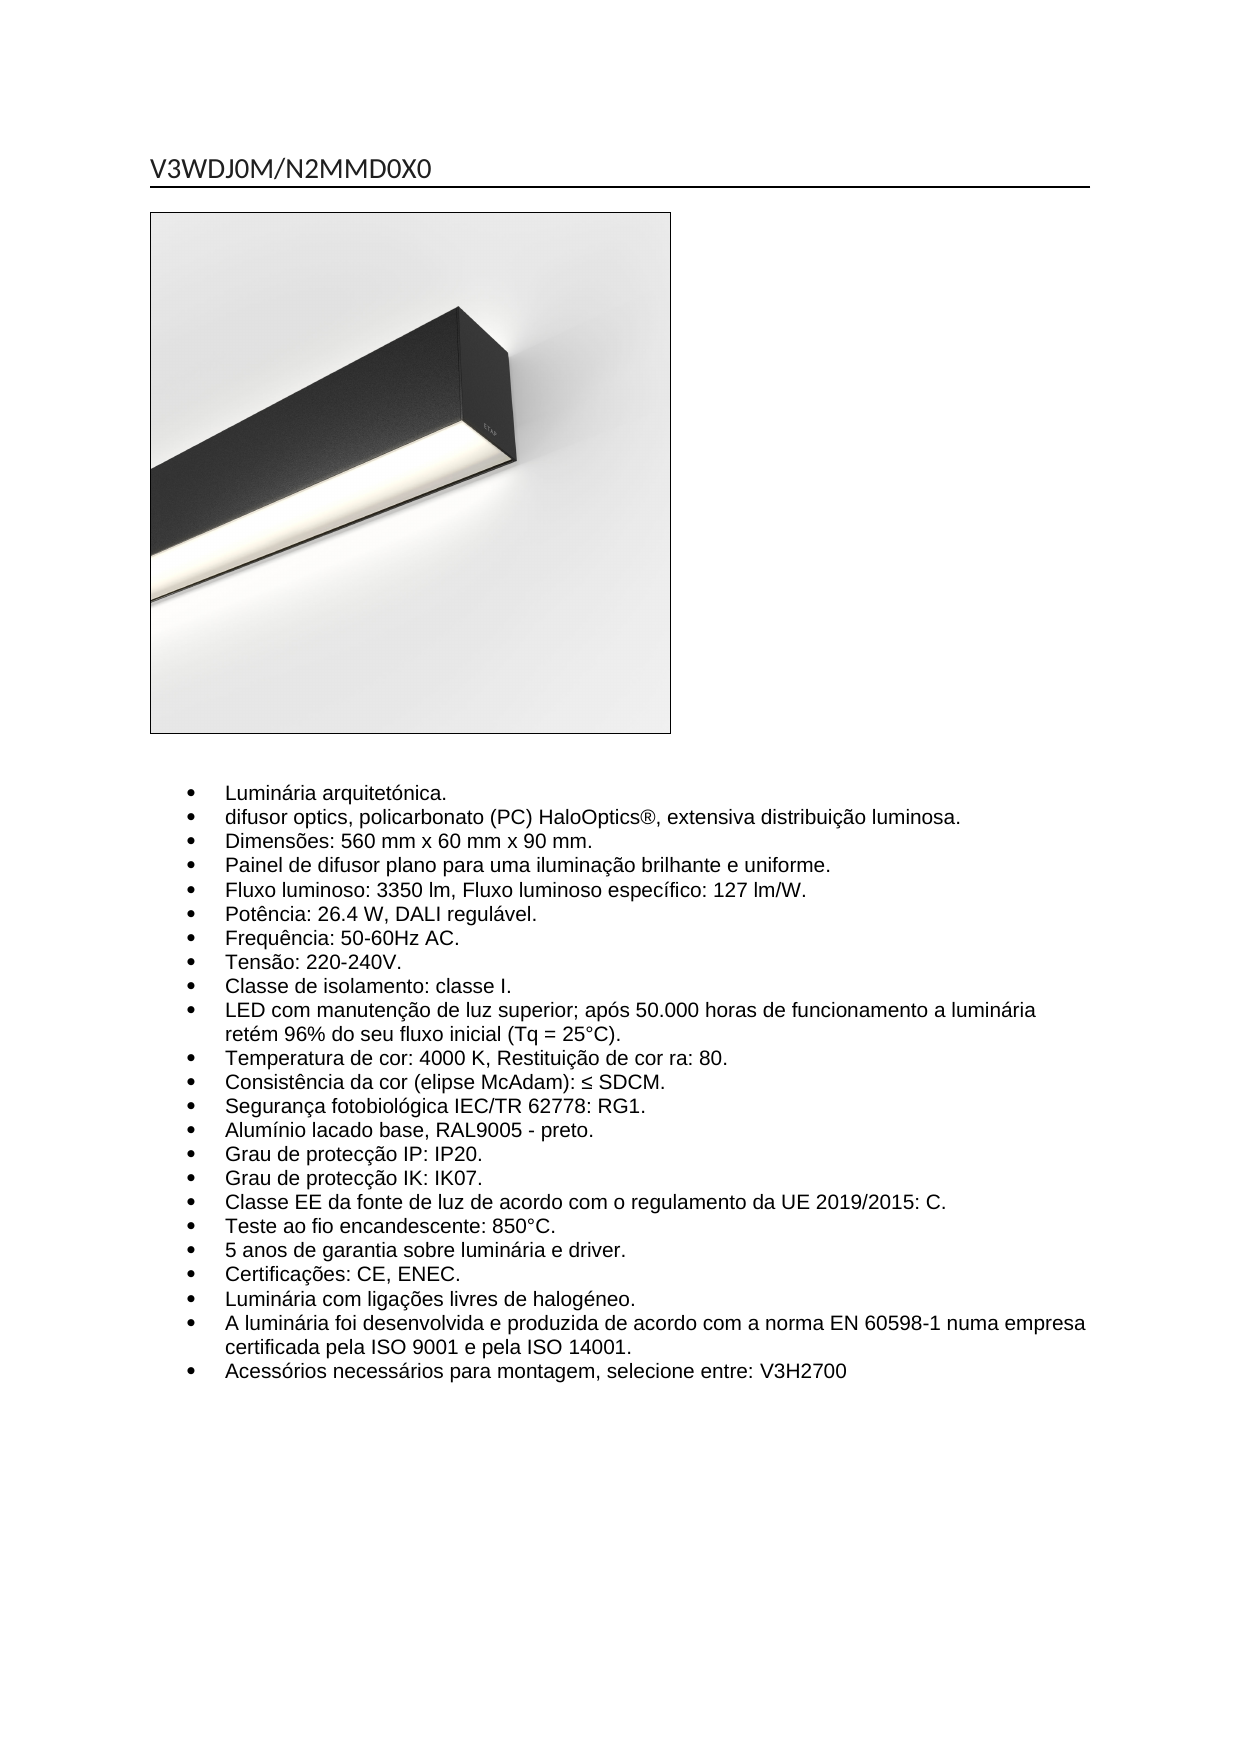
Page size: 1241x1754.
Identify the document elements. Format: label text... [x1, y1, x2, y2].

picture [151, 213, 670, 733]
list difusor optics, policarbonato (PC) HaloOptics®, extensiva distribuição luminosa. [187, 805, 1090, 829]
list LED com manutenção de luz superior; após 50.000 horas de funcionamento a luminária retém 96% do seu fluxo inicial (Tq = 25°C). [187, 998, 1090, 1046]
list Painel de difusor plano para uma iluminação brilhante e uniforme. [187, 853, 1090, 877]
list 5 anos de garantia sobre luminária e driver. [187, 1238, 1090, 1262]
list Luminária com ligações livres de halogéneo. [187, 1286, 1090, 1310]
list Potência: 26.4 W, DALI regulável. [187, 901, 1090, 926]
list Teste ao fio encandescente: 850°C. [187, 1214, 1090, 1238]
list Grau de protecção IP: IP20. [187, 1142, 1090, 1166]
list Certificações: CE, ENEC. [187, 1262, 1090, 1286]
list Acessórios necessários para montagem, selecione entre: V3H2700 [187, 1358, 1090, 1382]
list Classe EE da fonte de luz de acordo com o regulamento da UE 2019/2015: C. [187, 1190, 1090, 1214]
list Dimensões: 560 mm x 60 mm x 90 mm. [187, 829, 1090, 853]
list Frequência: 50-60Hz AC. [187, 926, 1090, 949]
text V3WDJ0M/N2MMD0X0 [150, 150, 1090, 186]
list Consistência da cor (elipse McAdam): ≤ SDCM. [187, 1070, 1090, 1094]
list Temperatura de cor: 4000 K, Restituição de cor ra: 80. [187, 1046, 1090, 1070]
list Fluxo luminoso: 3350 lm, Fluxo luminoso específico: 127 lm/W. [187, 877, 1090, 901]
list Segurança fotobiológica IEC/TR 62778: RG1. [187, 1094, 1090, 1118]
list Luminária arquitetónica. [187, 781, 1090, 805]
list Classe de isolamento: classe I. [187, 974, 1090, 998]
list Alumínio lacado base, RAL9005 - preto. [187, 1118, 1090, 1142]
list A luminária foi desenvolvida e produzida de acordo com a norma EN 60598-1 numa empresa certificada pela ISO 9001 e pela ISO 14001. [187, 1310, 1090, 1358]
list Tensão: 220-240V. [187, 949, 1090, 974]
list Grau de protecção IK: IK07. [187, 1166, 1090, 1190]
